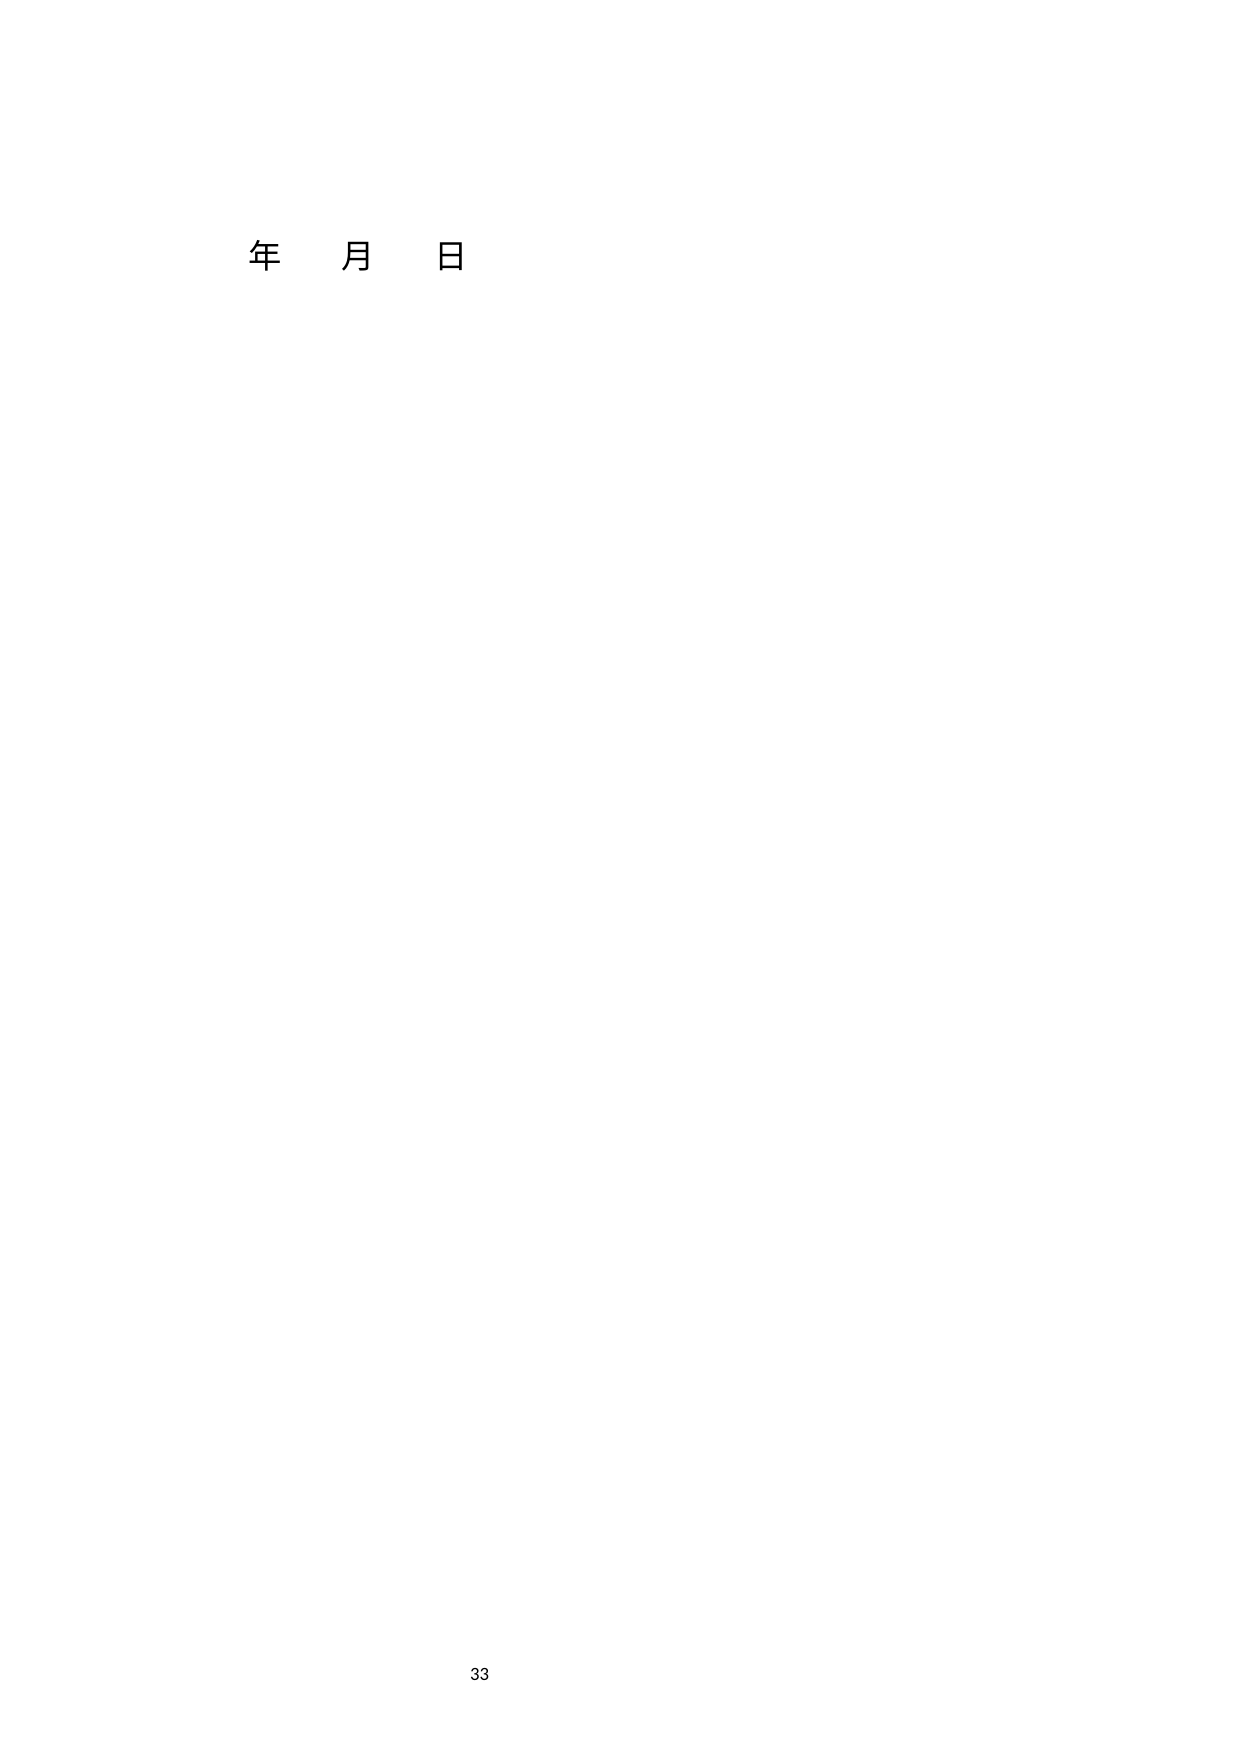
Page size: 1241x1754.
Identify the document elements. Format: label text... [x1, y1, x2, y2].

text 年 月 日 [188, 221, 1053, 286]
